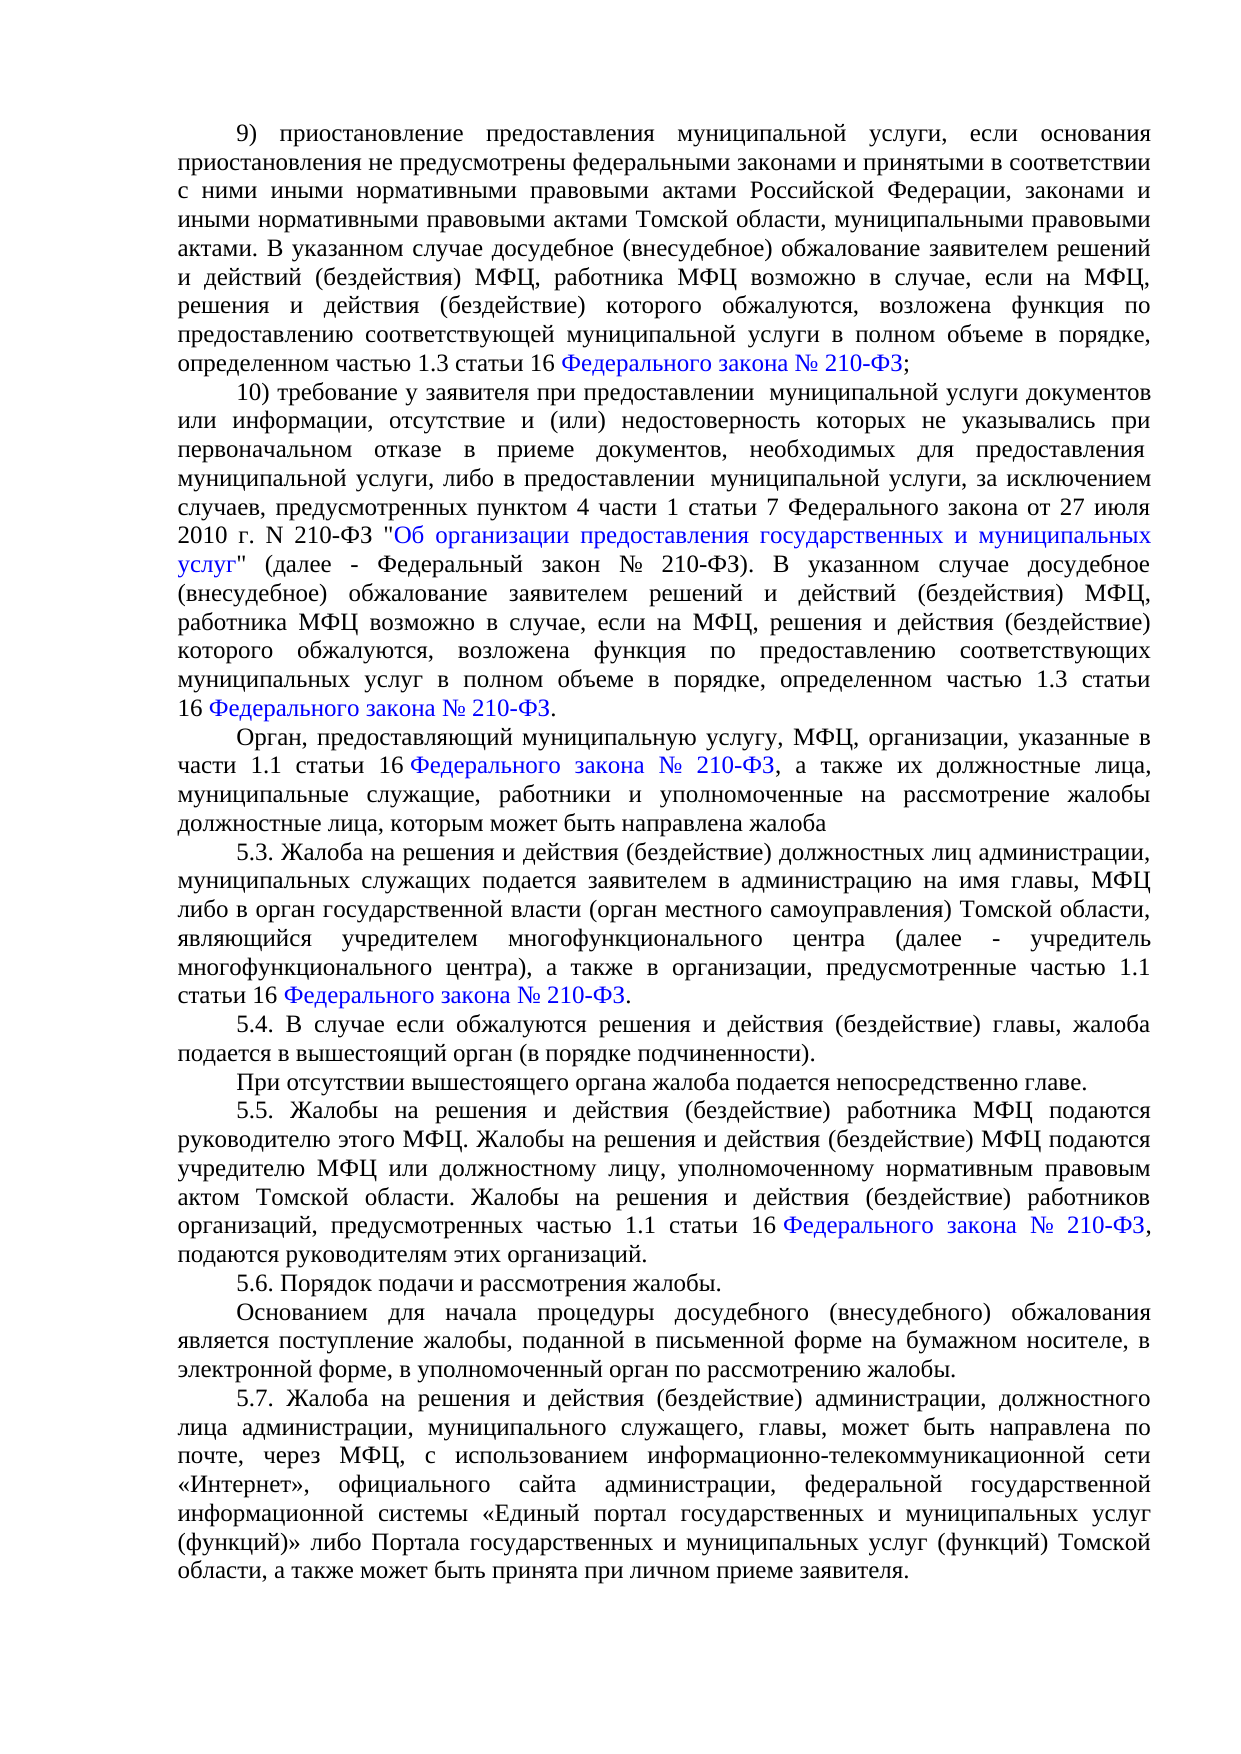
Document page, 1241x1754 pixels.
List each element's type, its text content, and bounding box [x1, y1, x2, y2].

text 5.6. Порядок подачи и рассмотрения жалобы. [177, 1268, 1152, 1297]
text Основанием для начала процедуры досудебного (внесудебного) обжалования является поступление жалобы, поданной в письменной форме на бумажном носителе, в электронной форме, в уполномоченный орган по рассмотрению жалобы. [177, 1297, 1152, 1383]
text 9) приостановление предоставления муниципальной услуги, если основания приостановления не предусмотрены федеральными законами и принятыми в соответствии с ними иными нормативными правовыми актами Российской Федерации, законами и иными нормативными правовыми актами Томской области, муниципальными правовыми актами. В указанном случае досудебное (внесудебное) обжалование заявителем решений и действий (бездействия) МФЦ, работника МФЦ возможно в случае, если на МФЦ, решения и действия (бездействие) которого обжалуются, возложена функция по предоставлению соответствующей муниципальной услуги в полном объеме в порядке, определенном частью 1.3 статьи 16 Федерального закона № 210-ФЗ; [177, 118, 1152, 377]
text При отсутствии вышестоящего органа жалоба подается непосредственно главе. [177, 1067, 1152, 1096]
text 10) требование у заявителя при предоставлении муниципальной услуги документов или информации, отсутствие и (или) недостоверность которых не указывались при первоначальном отказе в приеме документов, необходимых для предоставления муниципальной услуги, либо в предоставлении муниципальной услуги, за исключением случаев, предусмотренных пунктом 4 части 1 статьи 7 Федерального закона от 27 июля 2010 г. N 210-ФЗ "Об организации предоставления государственных и муниципальных услуг" (далее - Федеральный закон № 210-ФЗ). В указанном случае досудебное (внесудебное) обжалование заявителем решений и действий (бездействия) МФЦ, работника МФЦ возможно в случае, если на МФЦ, решения и действия (бездействие) которого обжалуются, возложена функция по предоставлению соответствующих муниципальных услуг в полном объеме в порядке, определенном частью 1.3 статьи 16 Федерального закона № 210-ФЗ. [177, 377, 1152, 722]
text 5.5. Жалобы на решения и действия (бездействие) работника МФЦ подаются руководителю этого МФЦ. Жалобы на решения и действия (бездействие) МФЦ подаются учредителю МФЦ или должностному лицу, уполномоченному нормативным правовым актом Томской области. Жалобы на решения и действия (бездействие) работников организаций, предусмотренных частью 1.1 статьи 16 Федерального закона № 210-ФЗ, подаются руководителям этих организаций. [177, 1096, 1152, 1268]
text Орган, предоставляющий муниципальную услугу, МФЦ, организации, указанные в части 1.1 статьи 16 Федерального закона № 210-ФЗ, а также их должностные лица, муниципальные служащие, работники и уполномоченные на рассмотрение жалобы должностные лица, которым может быть направлена жалоба [177, 722, 1152, 837]
text 5.3. Жалоба на решения и действия (бездействие) должностных лиц администрации, муниципальных служащих подается заявителем в администрацию на имя главы, МФЦ либо в орган государственной власти (орган местного самоуправления) Томской области, являющийся учредителем многофункционального центра (далее - учредитель многофункционального центра), а также в организации, предусмотренные частью 1.1 статьи 16 Федерального закона № 210-ФЗ. [177, 837, 1152, 1009]
text 5.4. В случае если обжалуются решения и действия (бездействие) главы, жалоба подается в вышестоящий орган (в порядке подчиненности). [177, 1009, 1152, 1067]
text 5.7. Жалоба на решения и действия (бездействие) администрации, должностного лица администрации, муниципального служащего, главы, может быть направлена по почте, через МФЦ, с использованием информационно-телекоммуникационной сети «Интернет», официального сайта администрации, федеральной государственной информационной системы «Единый портал государственных и муниципальных услуг (функций)» либо Портала государственных и муниципальных услуг (функций) Томской области, а также может быть принята при личном приеме заявителя. [177, 1383, 1152, 1584]
